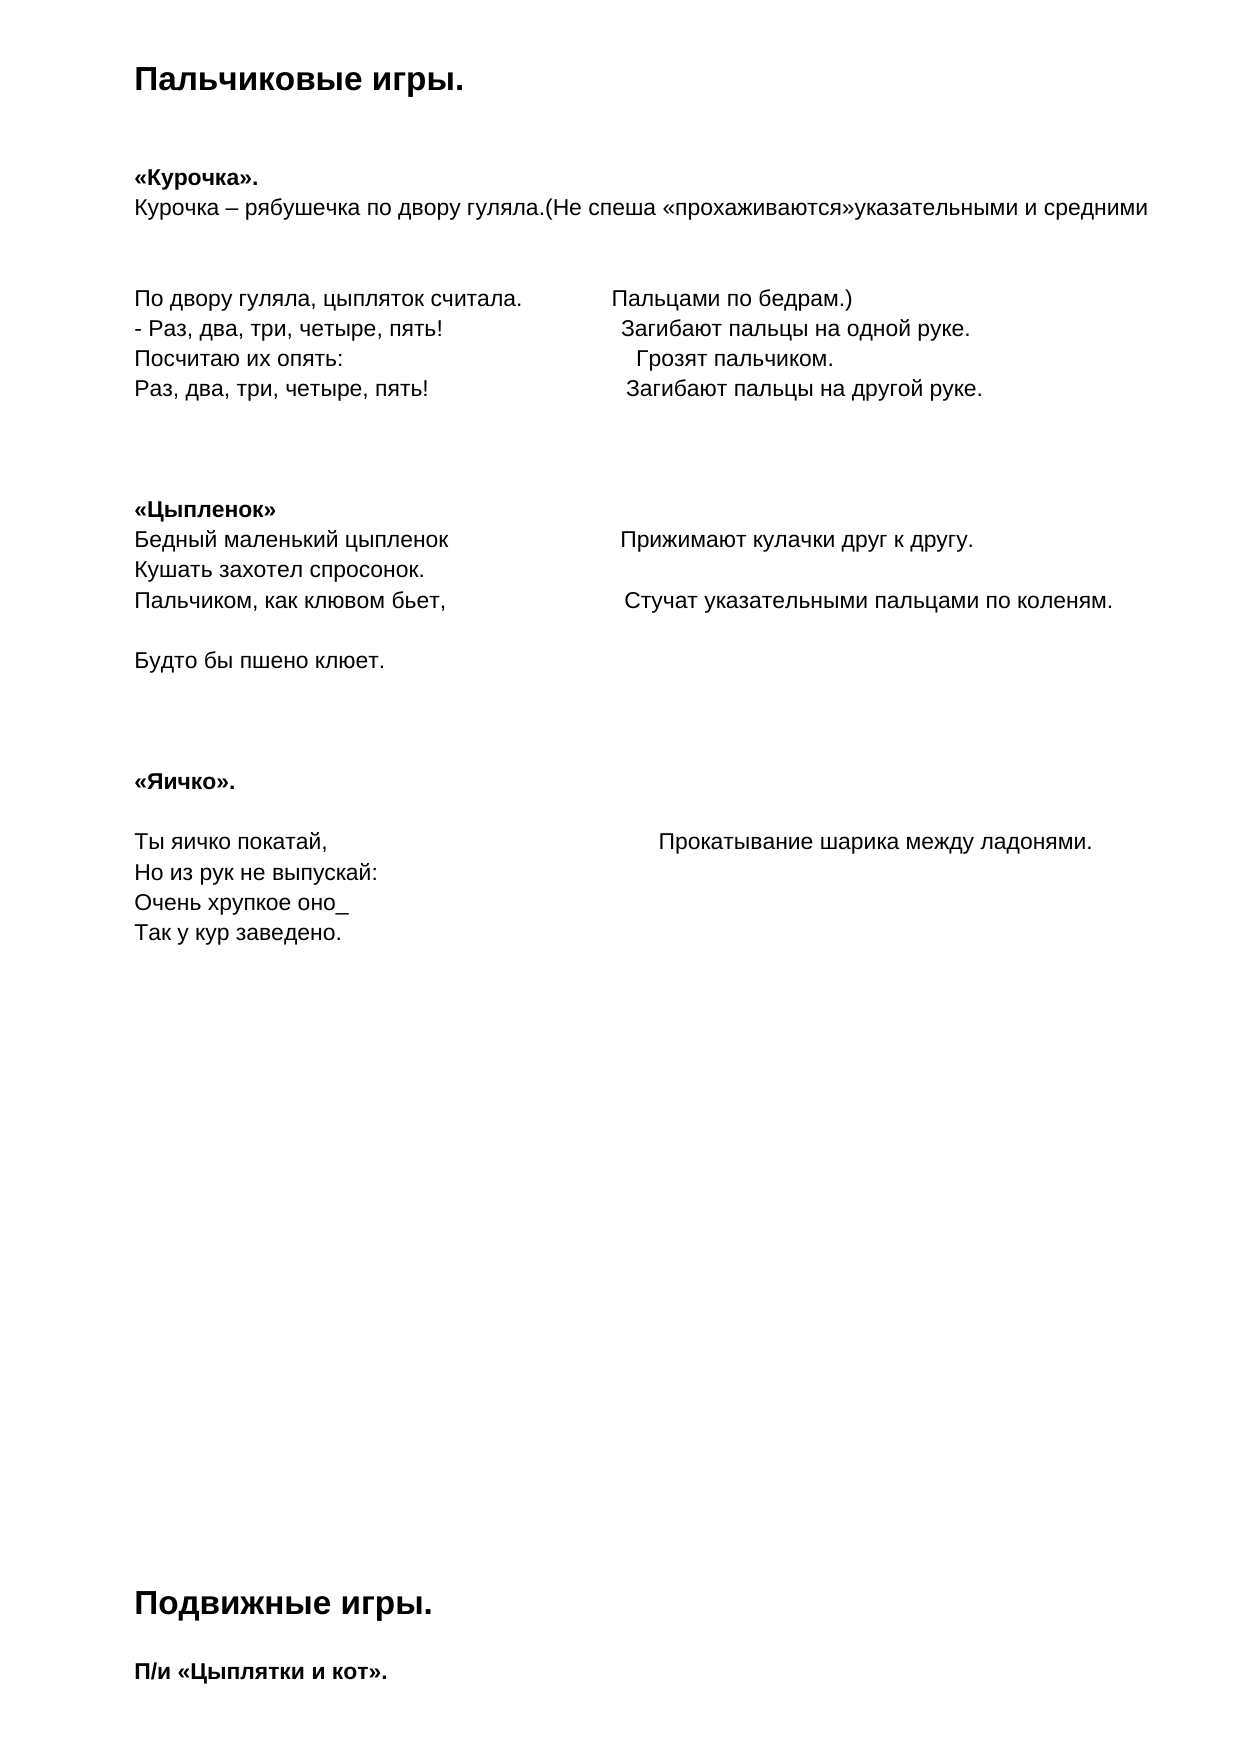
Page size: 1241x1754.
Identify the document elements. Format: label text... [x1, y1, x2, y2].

list Ты яичко покатай, Прокатывание шарика между ладонями. [134, 828, 1181, 854]
list П/и «Цыплятки и кот». [134, 1658, 1181, 1684]
list Но из рук не выпускай: [134, 858, 1181, 885]
list Кушать захотел спросонок. [134, 556, 1181, 583]
list Раз, два, три, четыре, пять! Загибают пальцы на другой руке. [134, 375, 1181, 401]
list Так у кур заведено. [134, 919, 1181, 945]
list - Раз, два, три, четыре, пять! Загибают пальцы на одной руке. [134, 315, 1181, 341]
list Бедный маленький цыпленок Прижимают кулачки друг к другу. [134, 526, 1181, 552]
list Посчитаю их опять: Грозят пальчиком. [134, 345, 1181, 371]
list «Курочка». [134, 164, 1181, 190]
list Очень хрупкое оно_ [134, 889, 1181, 915]
list По двору гуляла, цыпляток считала. Пальцами по бедрам.) [134, 284, 1181, 311]
list Будто бы пшено клюет. [134, 647, 1181, 673]
list Пальчиком, как клювом бьет, Стучат указательными пальцами по коленям. [134, 587, 1181, 613]
list Пальчиковые игры. [134, 59, 1181, 97]
list «Цыпленок» [134, 496, 1181, 522]
list «Яичко». [134, 768, 1181, 794]
list Подвижные игры. [134, 1583, 1181, 1622]
list Курочка – рябушечка по двору гуляла.(Не спеша «прохаживаются»указательными и средними [134, 194, 1181, 220]
